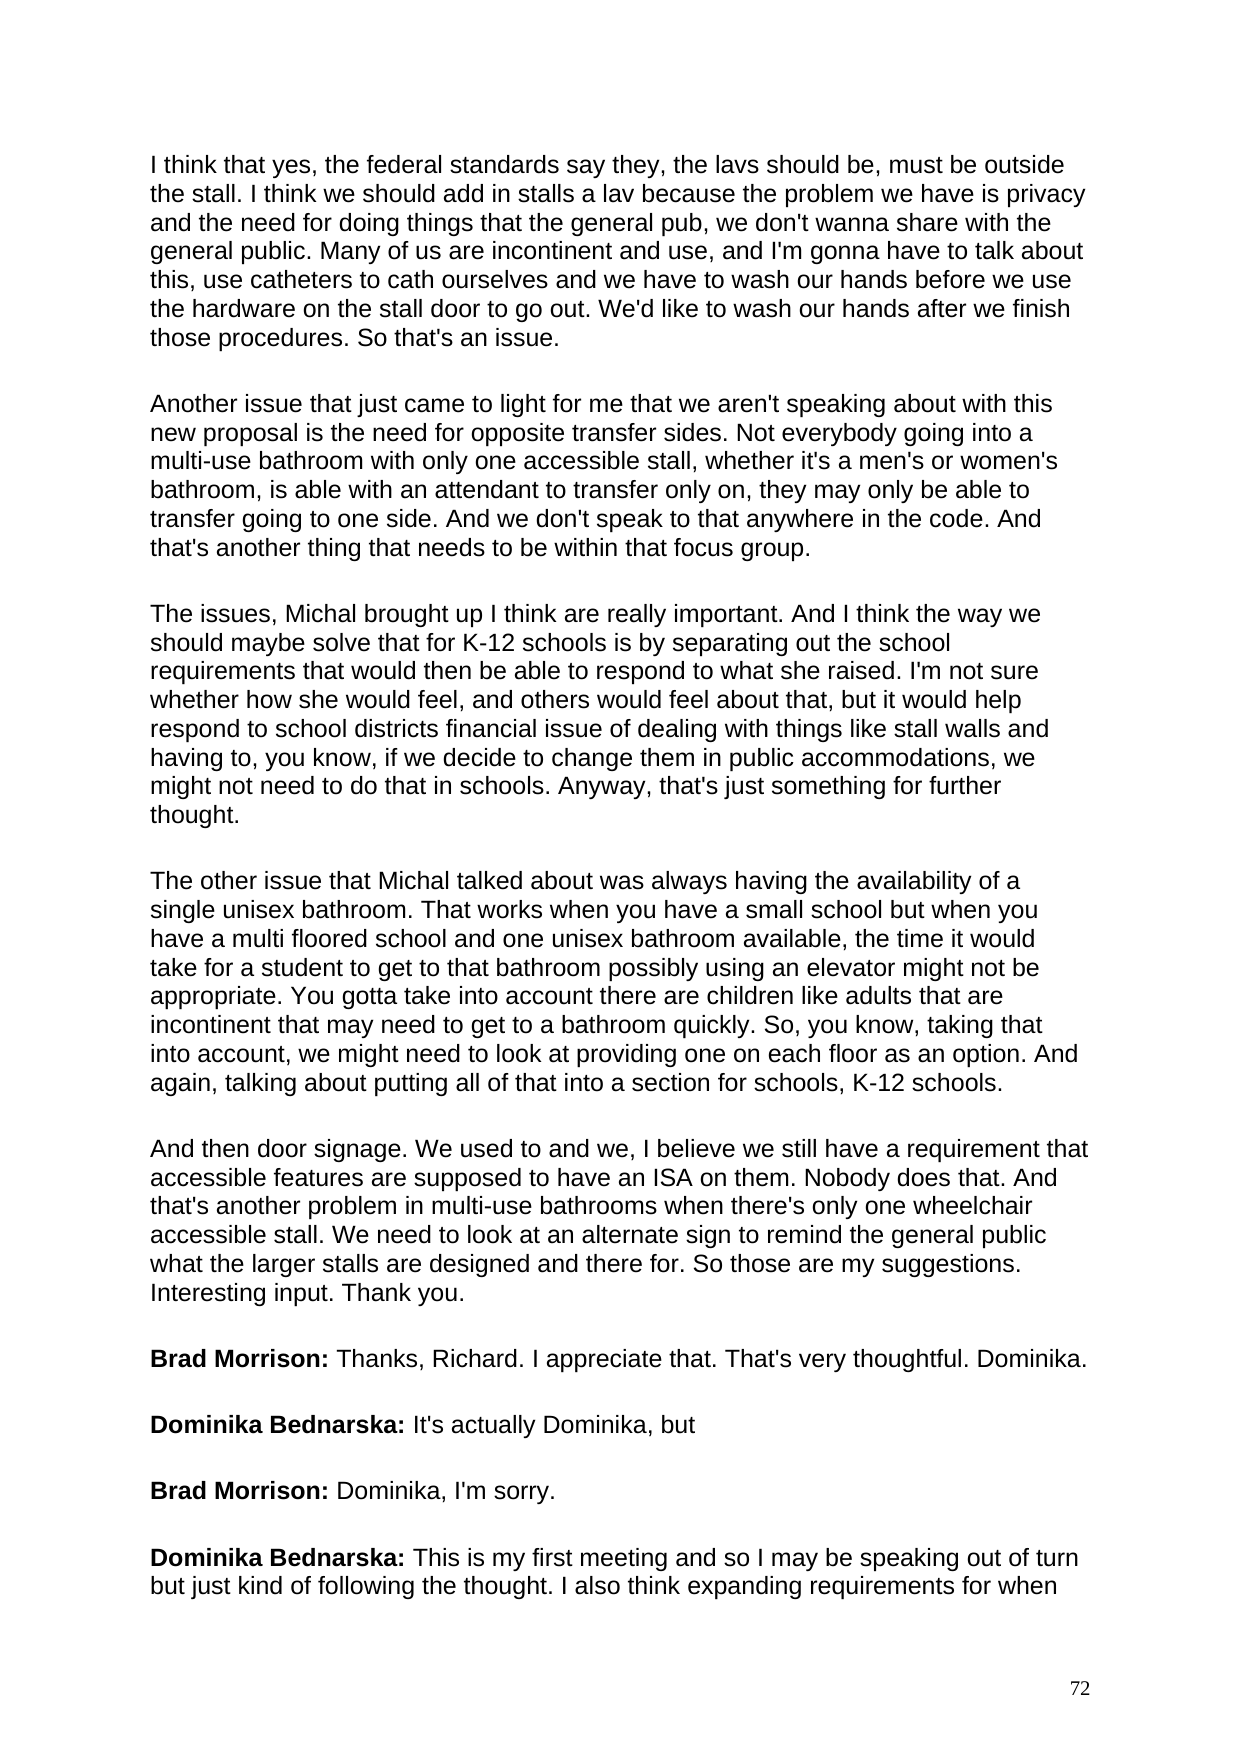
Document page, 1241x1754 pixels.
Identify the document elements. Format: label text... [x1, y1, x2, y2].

text Another issue that just came to light for me that we aren't speaking about with this new proposal is the need for opposite transfer sides. Not everybody going into a multi-use bathroom with only one accessible stall, whether it's a men's or women's bathroom, is able with an attendant to transfer only on, they may only be able to transfer going to one side. And we don't speak to that anywhere in the code. And that's another thing that needs to be within that focus group. [150, 389, 1090, 561]
text I think that yes, the federal standards say they, the lavs should be, must be outside the stall. I think we should add in stalls a lav because the problem we have is privacy and the need for doing things that the general pub, we don't wanna share with the general public. Many of us are incontinent and use, and I'm gonna have to talk about this, use catheters to cath ourselves and we have to wash our hands before we use the hardware on the stall door to go out. We'd like to wash our hands after we finish those procedures. So that's an issue. [150, 150, 1090, 351]
text Brad Morrison: Thanks, Richard. I appreciate that. That's very thoughtful. Dominika. [150, 1344, 1090, 1372]
text The other issue that Michal talked about was always having the availability of a single unisex bathroom. That works when you have a small school but when you have a multi floored school and one unisex bathroom available, the time it would take for a student to get to that bathroom possibly using an elevator might not be appropriate. You gotta take into account there are children like adults that are incontinent that may need to get to a bathroom quickly. So, you know, taking that into account, we might need to look at providing one on each floor as an option. And again, talking about putting all of that into a section for schools, K-12 schools. [150, 866, 1090, 1096]
text And then door signage. We used to and we, I believe we still have a requirement that accessible features are supposed to have an ISA on them. Nobody does that. And that's another problem in multi-use bathrooms when there's only one wheelchair accessible stall. We need to look at an alternate sign to remind the general public what the larger stalls are designed and there for. So those are my suggestions. Interesting input. Thank you. [150, 1134, 1090, 1306]
text The issues, Michal brought up I think are really important. And I think the way we should maybe solve that for K-12 schools is by separating out the school requirements that would then be able to respond to what she raised. I'm not sure whether how she would feel, and others would feel about that, but it would help respond to school districts financial issue of dealing with things like stall walls and having to, you know, if we decide to change them in public accommodations, we might not need to do that in schools. Anyway, that's just something for further thought. [150, 599, 1090, 829]
text Brad Morrison: Dominika, I'm sorry. [150, 1476, 1090, 1505]
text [150, 1542, 1090, 1600]
text Dominika Bednarska: It's actually Dominika, but [150, 1410, 1090, 1439]
